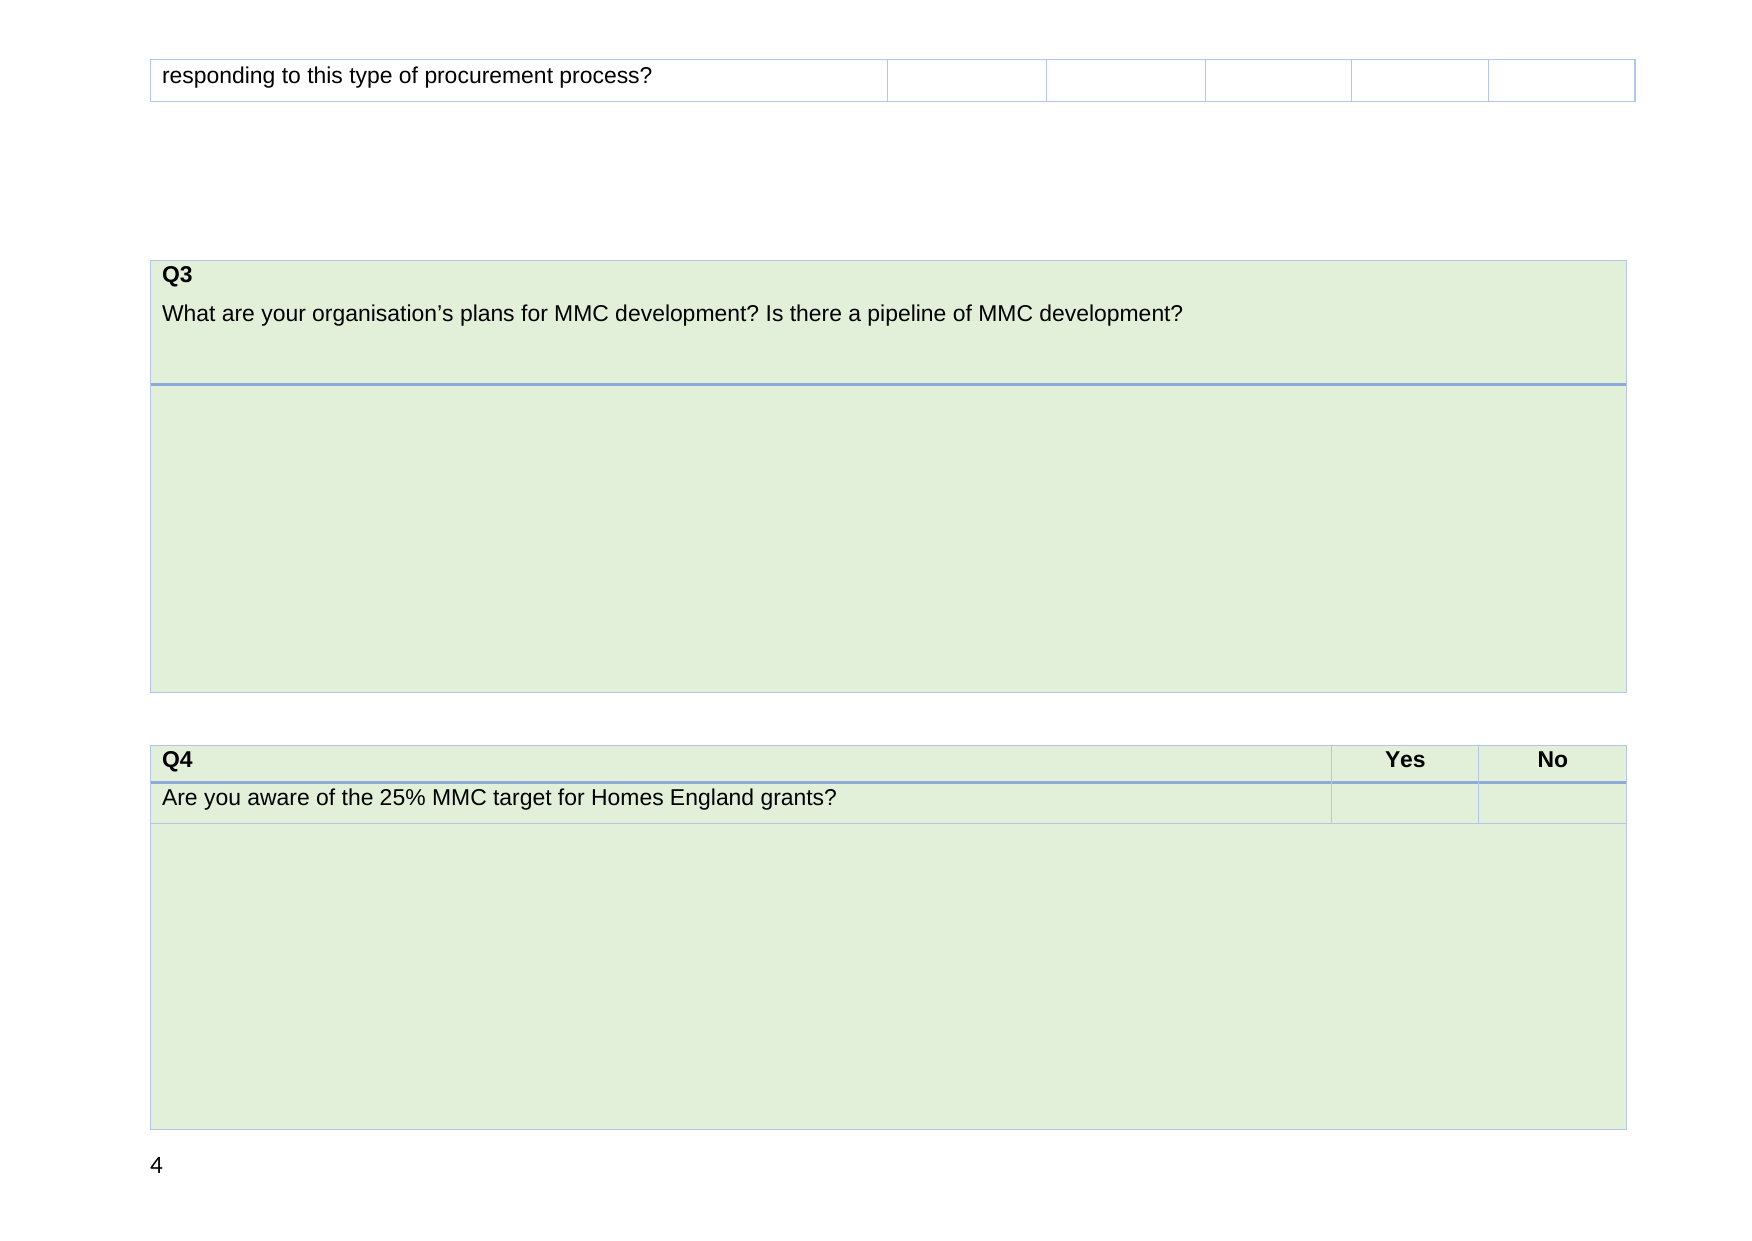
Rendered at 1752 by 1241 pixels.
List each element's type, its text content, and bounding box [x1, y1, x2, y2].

table_cell [888, 60, 1046, 101]
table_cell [151, 60, 887, 101]
table_cell [151, 386, 1626, 692]
table_cell Are you aware of the 25% MMC target for Homes England grants? [151, 784, 1331, 823]
table_cell [1047, 60, 1205, 101]
table_cell [1479, 784, 1626, 823]
table_header Q4 [151, 746, 1331, 781]
table_cell [1489, 60, 1634, 101]
table_cell [1206, 60, 1351, 101]
table_header Yes [1332, 746, 1478, 781]
table_cell [1352, 60, 1488, 101]
table_header Q3 What are your organisation’s plans for MMC development? Is there a pipeline of MMC development? [151, 261, 1626, 383]
table_header No [1479, 746, 1626, 781]
table_cell [151, 824, 1626, 1129]
table_cell [1332, 784, 1478, 823]
